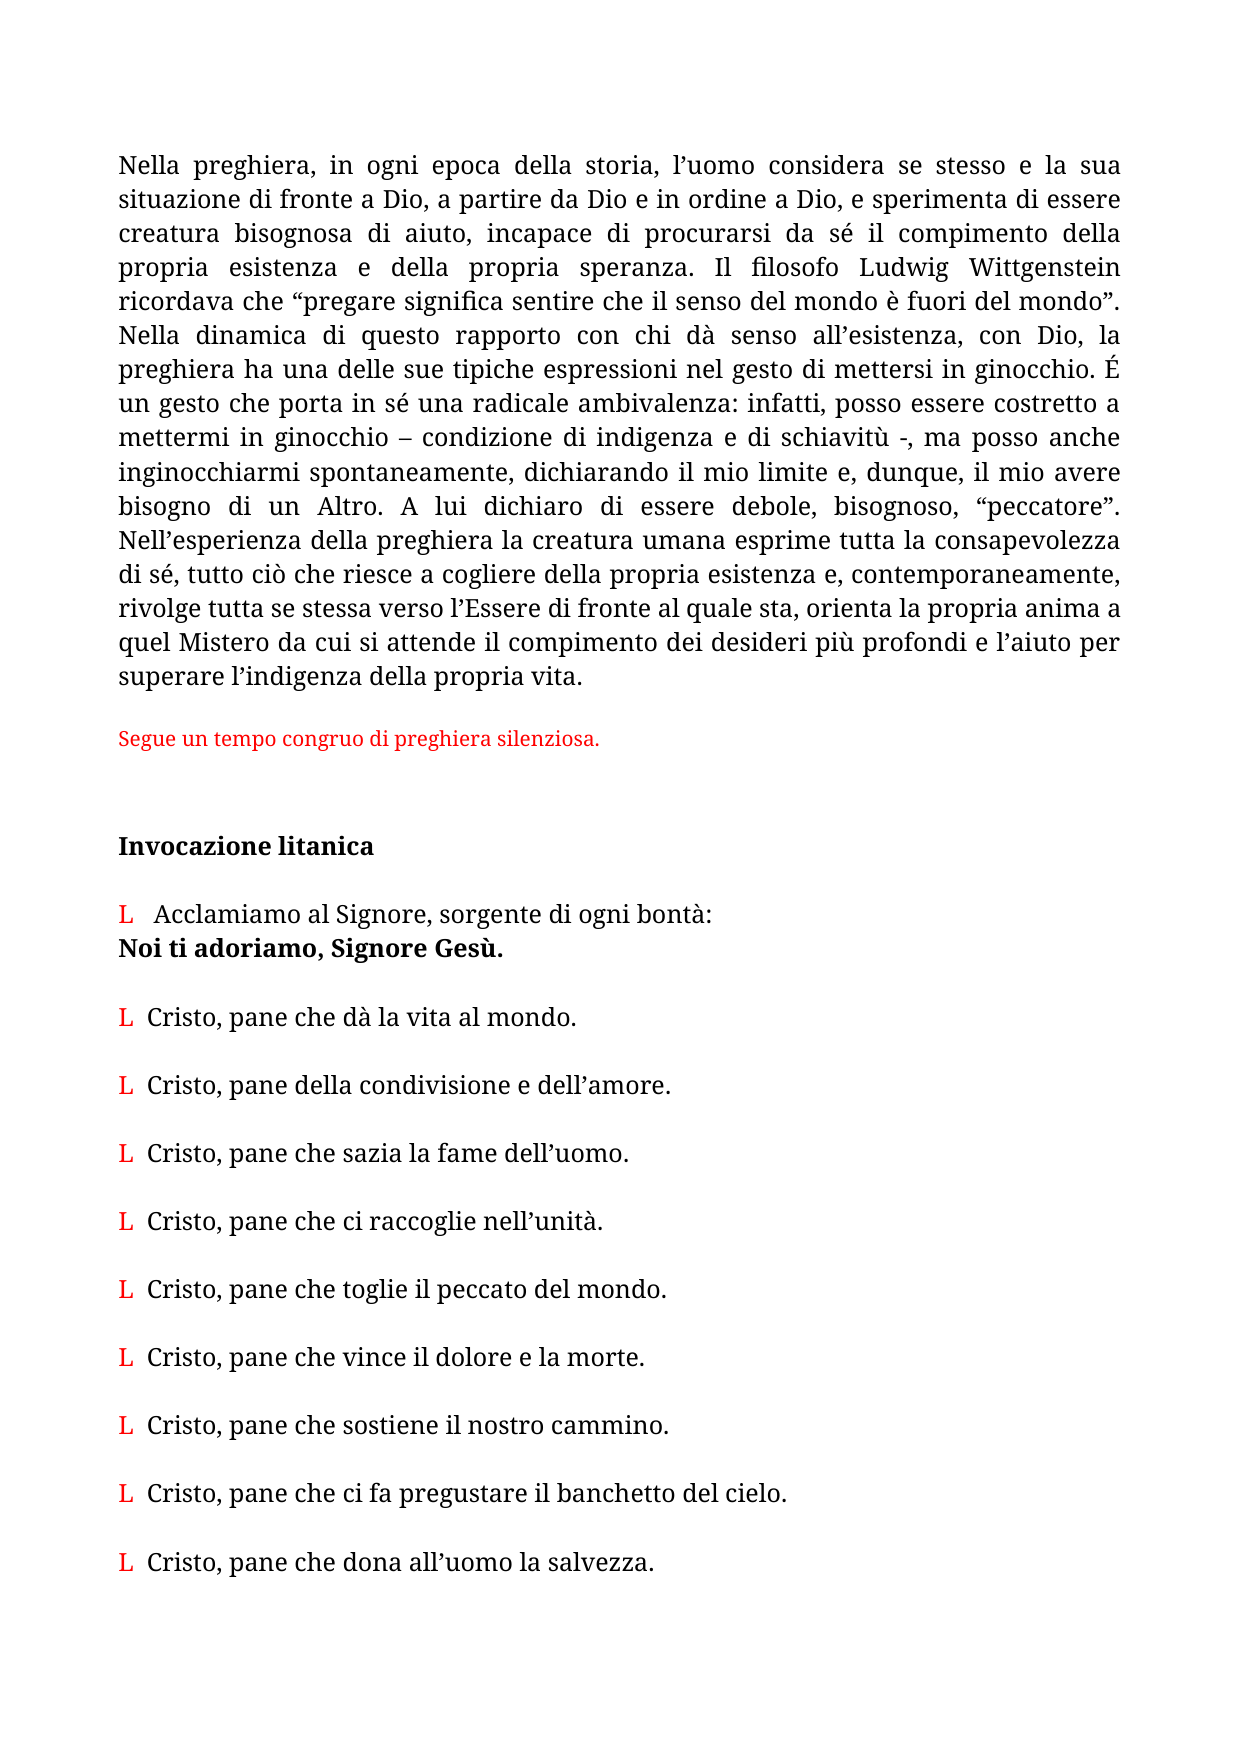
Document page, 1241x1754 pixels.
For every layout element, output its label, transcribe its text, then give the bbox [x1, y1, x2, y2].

text L Cristo, pane che dà la vita al mondo. [118, 999, 1122, 1033]
text L Cristo, pane che ci raccoglie nell’unità. [118, 1203, 1122, 1238]
text L Cristo, pane che ci fa pregustare il banchetto del cielo. [118, 1476, 1122, 1510]
text Segue un tempo congruo di preghiera silenziosa. [118, 724, 1122, 752]
text L Cristo, pane che sazia la fame dell’uomo. [118, 1135, 1122, 1169]
text L Cristo, pane che toglie il peccato del mondo. [118, 1272, 1122, 1306]
text Invocazione litanica [118, 829, 1122, 863]
text L Cristo, pane che dona all’uomo la salvezza. [118, 1544, 1122, 1578]
text Nella preghiera, in ogni epoca della storia, l’uomo considera se stesso e la sua situazione di fronte a Dio, a partire da Dio e in ordine a Dio, e sperimenta di essere creatura bisognosa di aiuto, incapace di procurarsi da sé il compimento della propria esistenza e della propria speranza. Il filosofo Ludwig Wittgenstein ricordava che “pregare significa sentire che il senso del mondo è fuori del mondo”. Nella dinamica di questo rapporto con chi dà senso all’esistenza, con Dio, la preghiera ha una delle sue tipiche espressioni nel gesto di mettersi in ginocchio. É un gesto che porta in sé una radicale ambivalenza: infatti, posso essere costretto a mettermi in ginocchio – condizione di indigenza e di schiavitù -, ma posso anche inginocchiarmi spontaneamente, dichiarando il mio limite e, dunque, il mio avere bisogno di un Altro. A lui dichiaro di essere debole, bisognoso, “peccatore”. Nell’esperienza della preghiera la creatura umana esprime tutta la consapevolezza di sé, tutto ciò che riesce a cogliere della propria esistenza e, contemporaneamente, rivolge tutta se stessa verso l’Essere di fronte al quale sta, orienta la propria anima a quel Mistero da cui si attende il compimento dei desideri più profondi e l’aiuto per superare l’indigenza della propria vita. [118, 148, 1122, 693]
text L Cristo, pane che sostiene il nostro cammino. [118, 1408, 1122, 1442]
text L Cristo, pane che vince il dolore e la morte. [118, 1340, 1122, 1374]
text L Cristo, pane della condivisione e dell’amore. [118, 1067, 1122, 1101]
text Noi ti adoriamo, Signore Gesù. [118, 931, 1122, 965]
text L Acclamiamo al Signore, sorgente di ogni bontà: [118, 897, 1122, 931]
